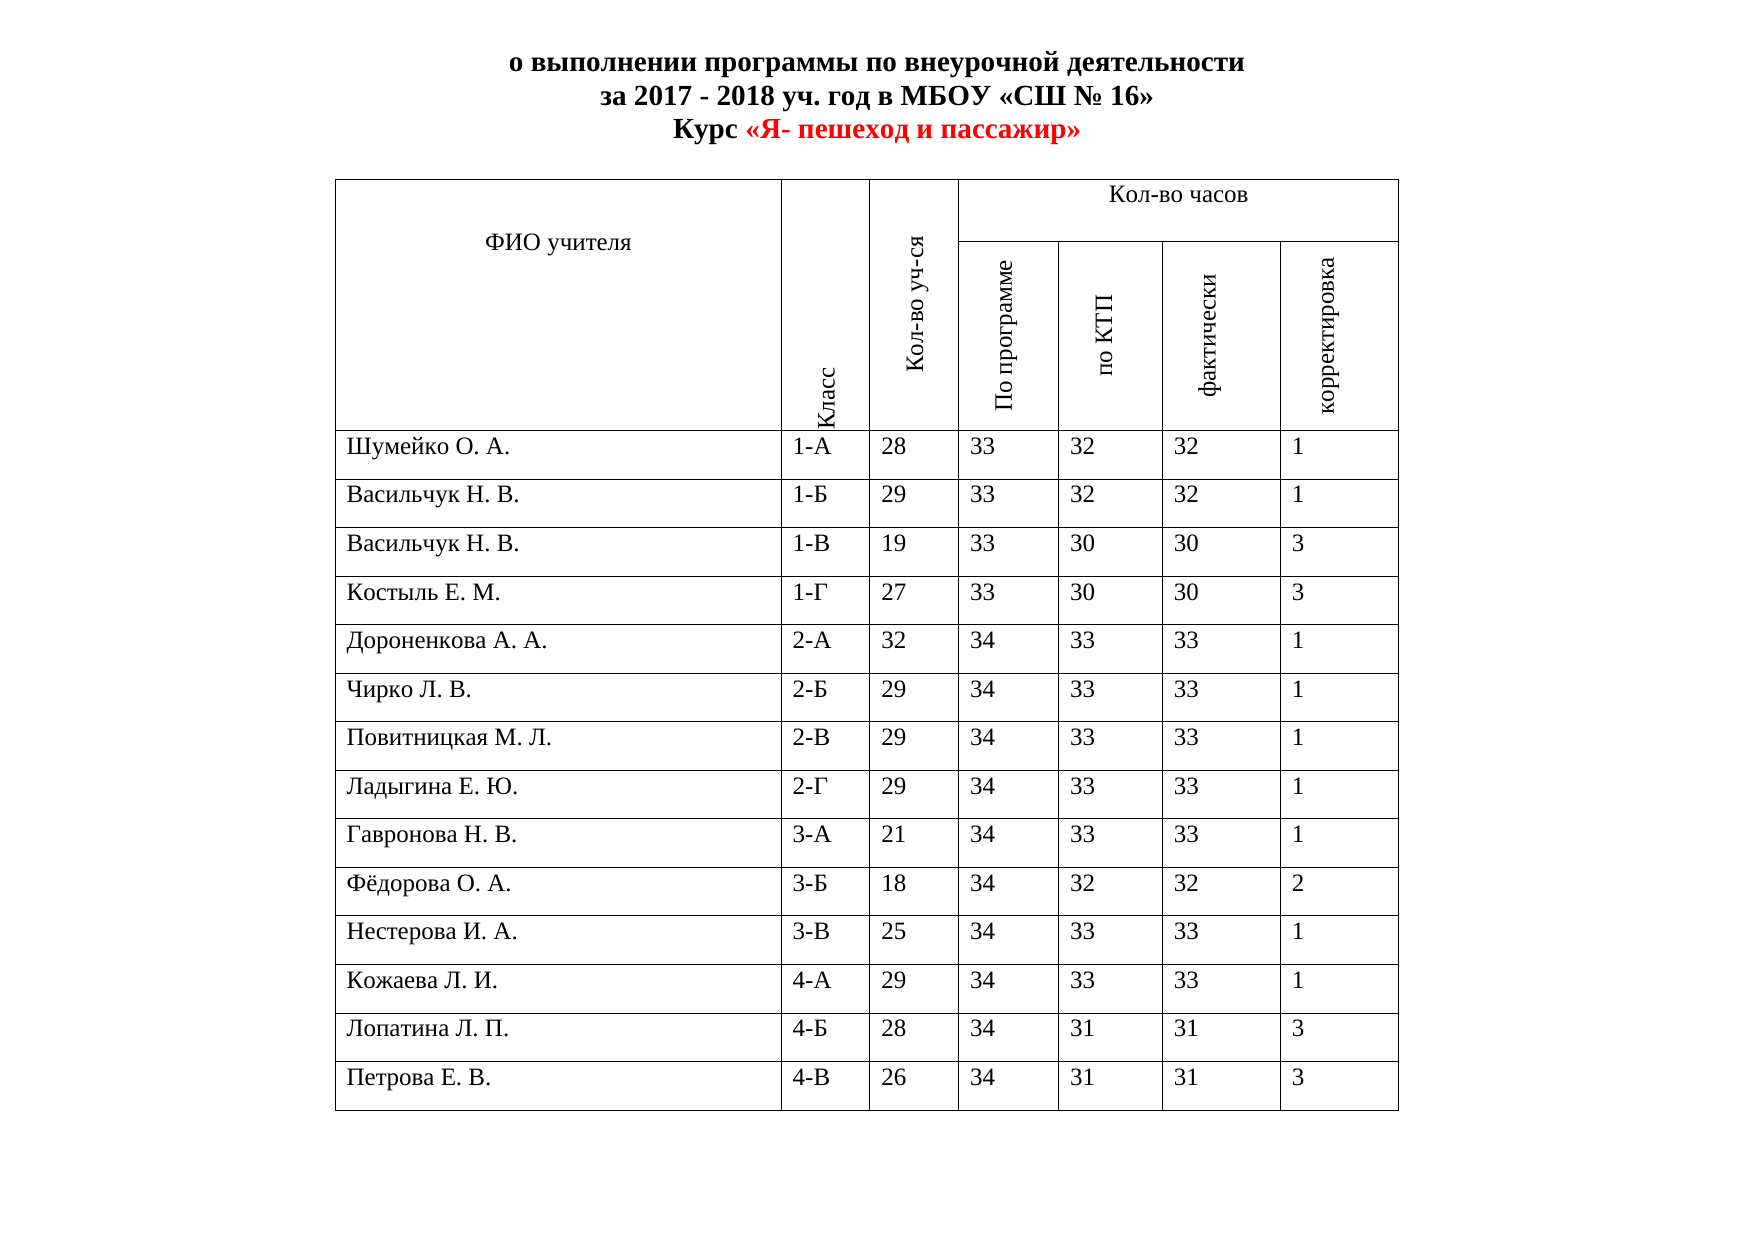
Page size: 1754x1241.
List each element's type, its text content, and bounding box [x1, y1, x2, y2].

table_cell 32 [1059, 431, 1162, 478]
table_cell 33 [1059, 819, 1162, 867]
table_cell 1 [1281, 819, 1398, 867]
table_cell 33 [1163, 965, 1280, 1012]
table_cell 33 [1059, 674, 1162, 721]
table_cell 1-А [782, 431, 869, 478]
table_cell 28 [870, 1014, 958, 1061]
table_cell 29 [870, 771, 958, 818]
table_cell Гавронова Н. В. [336, 819, 781, 867]
table_cell 34 [959, 1062, 1058, 1109]
table_cell 3-А [782, 819, 869, 867]
table_cell 19 [870, 528, 958, 576]
table_cell Повитницкая М. Л. [336, 722, 781, 770]
table_cell 34 [959, 674, 1058, 721]
table_cell 32 [870, 625, 958, 673]
table_cell 32 [1059, 480, 1162, 527]
table_cell 32 [1163, 431, 1280, 478]
table_cell 33 [959, 528, 1058, 576]
table_cell 32 [1163, 480, 1280, 527]
table_cell по КТП [1059, 242, 1162, 430]
table_cell 1 [1281, 625, 1398, 673]
table_cell 2-Б [782, 674, 869, 721]
table_cell 33 [1163, 722, 1280, 770]
table_header Кол-во уч-ся [870, 180, 958, 430]
table_cell Петрова Е. В. [336, 1062, 781, 1109]
table_cell 1 [1281, 431, 1398, 478]
table_cell 33 [1163, 916, 1280, 964]
table_cell 21 [870, 819, 958, 867]
table_cell 27 [870, 577, 958, 624]
table_cell 3-В [782, 916, 869, 964]
table_cell 31 [1059, 1062, 1162, 1109]
table_cell Васильчук Н. В. [336, 528, 781, 576]
table_cell Фёдорова О. А. [336, 868, 781, 915]
table_cell 33 [1059, 965, 1162, 1012]
table_cell 33 [959, 577, 1058, 624]
table_cell 29 [870, 722, 958, 770]
table_cell 34 [959, 771, 1058, 818]
table_cell 4-Б [782, 1014, 869, 1061]
table_cell Кожаева Л. И. [336, 965, 781, 1012]
table_cell 34 [959, 625, 1058, 673]
table_cell 25 [870, 916, 958, 964]
table_cell 34 [959, 868, 1058, 915]
table_cell 29 [870, 965, 958, 1012]
table_cell Чирко Л. В. [336, 674, 781, 721]
table_cell 33 [1163, 819, 1280, 867]
table_cell 34 [959, 819, 1058, 867]
table_cell 32 [1163, 868, 1280, 915]
table_cell 34 [959, 722, 1058, 770]
table_cell 34 [959, 1014, 1058, 1061]
table_cell Костыль Е. М. [336, 577, 781, 624]
table_cell 31 [1163, 1014, 1280, 1061]
table_cell 33 [1059, 771, 1162, 818]
table_cell Шумейко О. А. [336, 431, 781, 478]
table_cell 29 [870, 674, 958, 721]
table_cell 32 [1059, 868, 1162, 915]
table_cell Ладыгина Е. Ю. [336, 771, 781, 818]
table_cell 3 [1281, 1062, 1398, 1109]
table_cell 1 [1281, 771, 1398, 818]
text Курс «Я- пешеход и пассажир» [118, 111, 1636, 145]
table_cell 3 [1281, 577, 1398, 624]
table_cell По программе [959, 242, 1058, 430]
table_cell 30 [1163, 577, 1280, 624]
table_cell 28 [870, 431, 958, 478]
table_cell 34 [959, 965, 1058, 1012]
table_cell 18 [870, 868, 958, 915]
table_cell 3 [1281, 528, 1398, 576]
table_header Класс [782, 180, 869, 430]
table_cell 33 [959, 480, 1058, 527]
table_cell 2 [1281, 868, 1398, 915]
table_cell 33 [1163, 674, 1280, 721]
table_cell 33 [1059, 722, 1162, 770]
table_cell Дороненкова А. А. [336, 625, 781, 673]
table_cell 33 [1163, 625, 1280, 673]
table_cell 30 [1163, 528, 1280, 576]
table_cell Лопатина Л. П. [336, 1014, 781, 1061]
table_cell 3-Б [782, 868, 869, 915]
table_header Кол-во часов [959, 180, 1398, 241]
text за 2017 - 2018 уч. год в МБОУ «СШ № 16» [118, 78, 1636, 111]
table_cell 33 [1163, 771, 1280, 818]
table_cell 26 [870, 1062, 958, 1109]
table_cell 1-Б [782, 480, 869, 527]
table_cell 1-Г [782, 577, 869, 624]
table_cell 2-Г [782, 771, 869, 818]
table_cell 1 [1281, 722, 1398, 770]
table_cell 1 [1281, 965, 1398, 1012]
table_cell фактически [1163, 242, 1280, 430]
table_cell корректировка [1281, 242, 1398, 430]
table_cell 2-В [782, 722, 869, 770]
table_cell 1 [1281, 674, 1398, 721]
table_cell 4-А [782, 965, 869, 1012]
table_cell 1 [1281, 480, 1398, 527]
table_header ФИО учителя [336, 180, 781, 430]
table_cell 33 [1059, 916, 1162, 964]
table_cell 31 [1059, 1014, 1162, 1061]
table_cell 31 [1163, 1062, 1280, 1109]
table_cell 3 [1281, 1014, 1398, 1061]
table_cell 2-А [782, 625, 869, 673]
table_cell Васильчук Н. В. [336, 480, 781, 527]
text о выполнении программы по внеурочной деятельности [118, 44, 1636, 78]
table_cell 30 [1059, 577, 1162, 624]
table_cell 29 [870, 480, 958, 527]
table_cell 34 [959, 916, 1058, 964]
table_cell 1 [1281, 916, 1398, 964]
table_cell 1-В [782, 528, 869, 576]
table_cell 4-В [782, 1062, 869, 1109]
table_cell 33 [1059, 625, 1162, 673]
table_cell Нестерова И. А. [336, 916, 781, 964]
table_cell 33 [959, 431, 1058, 478]
table_cell 30 [1059, 528, 1162, 576]
